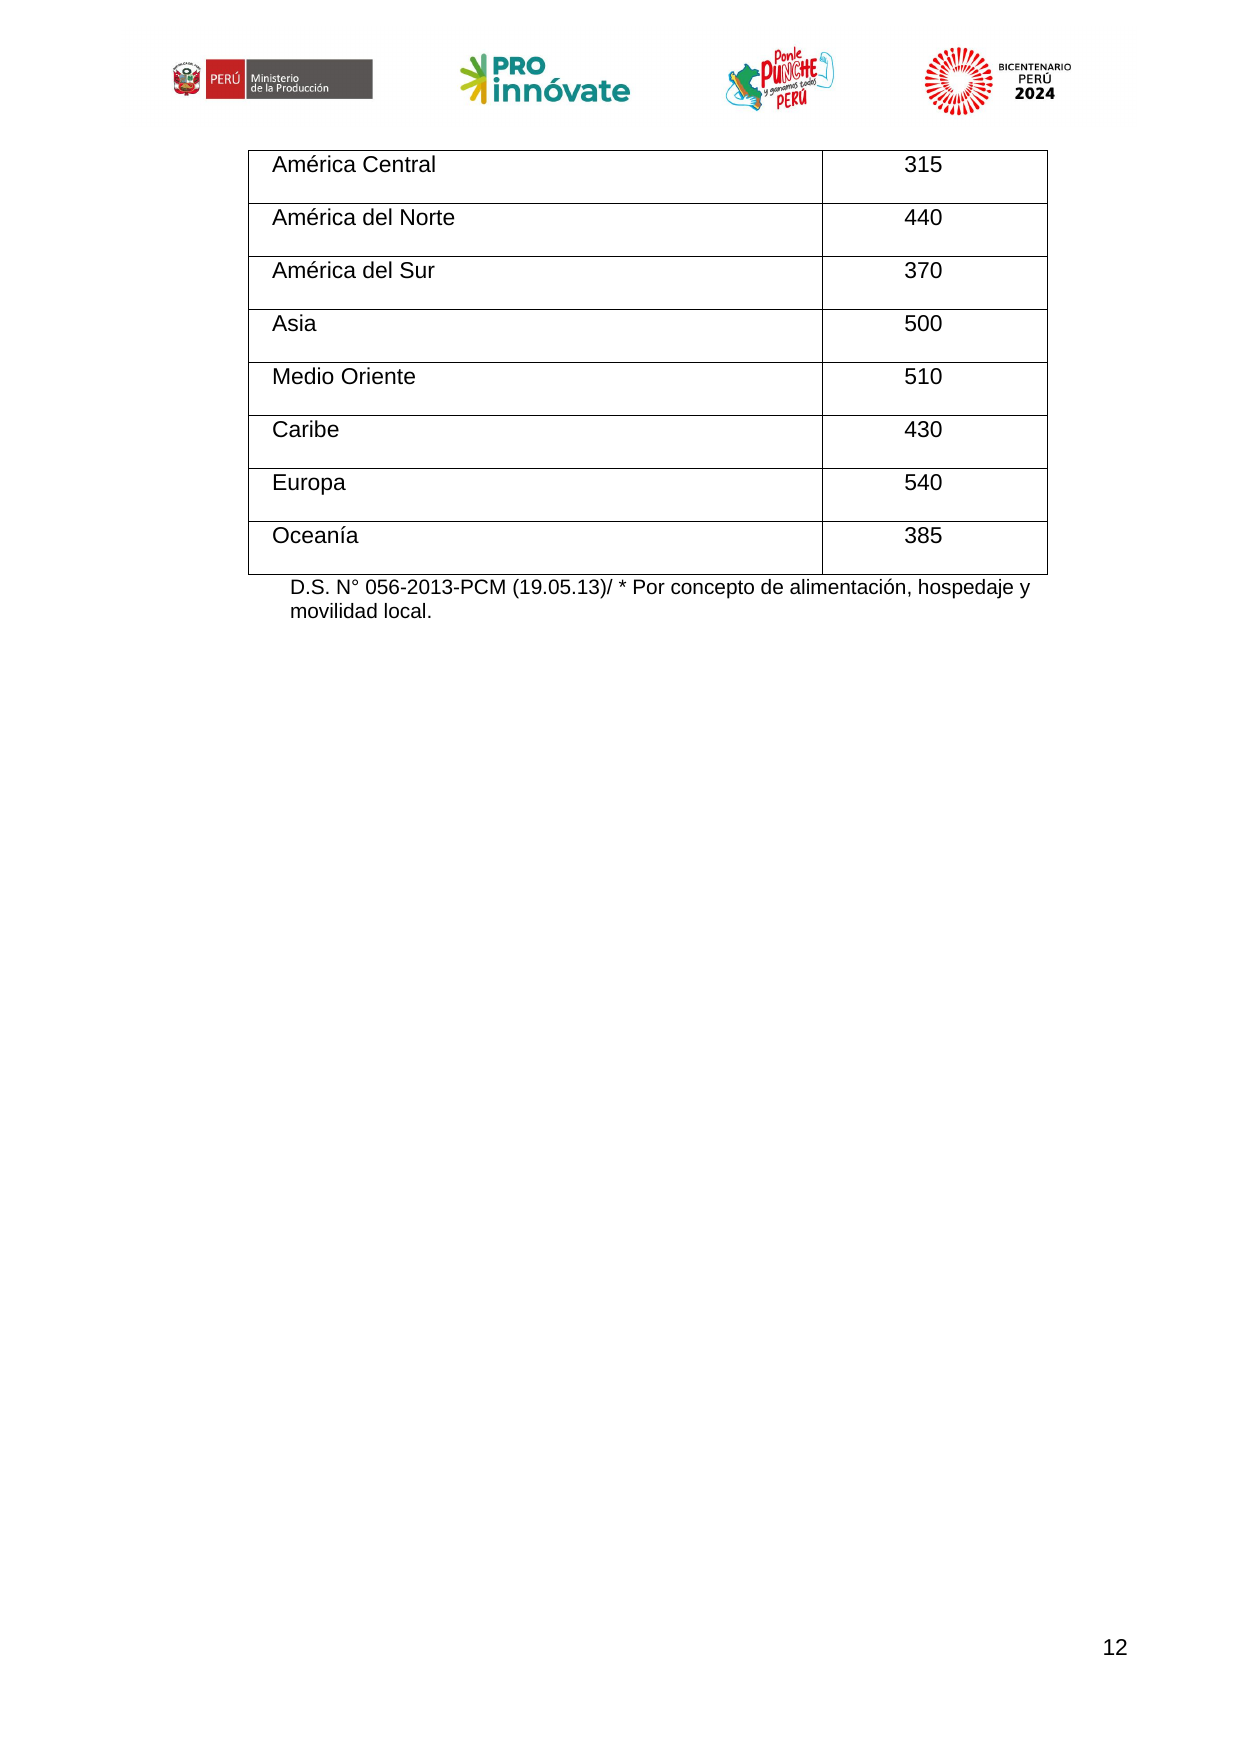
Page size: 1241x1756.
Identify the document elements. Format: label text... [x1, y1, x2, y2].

table_cell Medio Oriente [249, 363, 822, 415]
table_cell Oceanía [249, 522, 822, 574]
table_cell Europa [249, 469, 822, 521]
table_cell 430 [823, 416, 1047, 468]
table_cell 510 [823, 363, 1047, 415]
text D.S. N° 056-2013-PCM (19.05.13)/ * Por concepto de alimentación, hospedaje y movilidad local. [290, 575, 1099, 623]
table_cell 370 [823, 257, 1047, 309]
table_cell América del Norte [249, 204, 822, 256]
table_cell 315 [823, 151, 1047, 203]
table_cell América del Sur [249, 257, 822, 309]
table_cell 540 [823, 469, 1047, 521]
table_cell Caribe [249, 416, 822, 468]
table_cell América Central [249, 151, 822, 203]
table_cell 500 [823, 310, 1047, 362]
picture [121, 26, 1137, 127]
table_cell 385 [823, 522, 1047, 574]
table_cell Asia [249, 310, 822, 362]
table_cell 440 [823, 204, 1047, 256]
